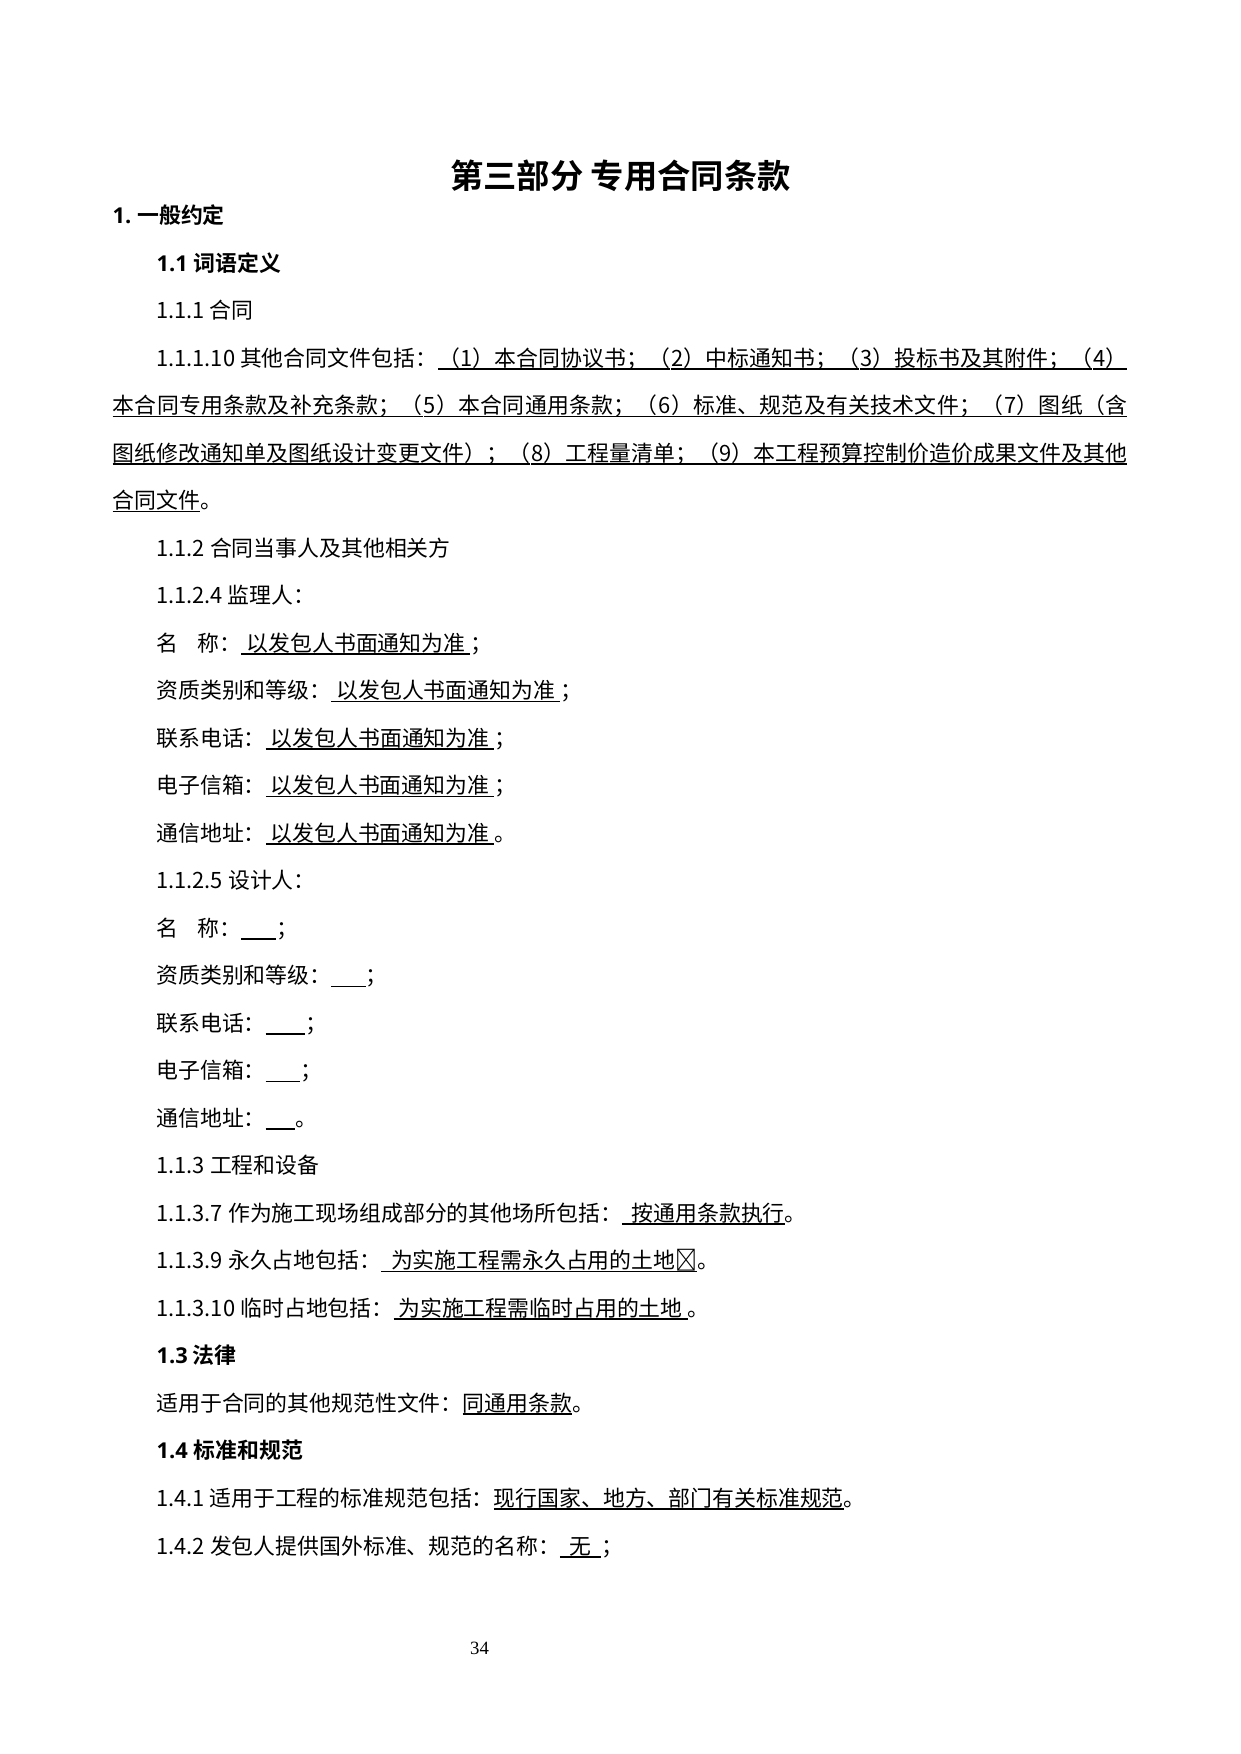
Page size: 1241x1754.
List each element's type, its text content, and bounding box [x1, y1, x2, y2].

text 1.1.3.10 临时占地包括： 为实施工程需临时占用的土地 。 [112, 1291, 1128, 1323]
text 1.3法律 [112, 1338, 1128, 1370]
text 电子信箱： ； [112, 1053, 1128, 1085]
text 名 称： 以发包人书面通知为准 ； [112, 626, 1128, 658]
text 1.1.1.10其他合同文件包括：（1）本合同协议书；（2）中标通知书；（3）投标书及其附件；（4）本合同专用条款及补充条款；（5）本合同通用条款；（6）标准、规范及有关技术文件；（7）图纸（含图纸修改通知单及图纸设计变更文件）；（8）工程量清单；（9）本工程预算控制价造价成果文件及其他合同文件。 [112, 341, 1128, 515]
text 适用于合同的其他规范性文件：同通用条款。 [112, 1386, 1128, 1418]
text 名 称： ； [112, 911, 1128, 943]
text 1.4.1适用于工程的标准规范包括：现行国家、地方、部门有关标准规范。 [112, 1481, 1128, 1513]
text 1.1.2.5 设计人： [112, 863, 1128, 895]
text 1.1.3.7 作为施工现场组成部分的其他场所包括： 按通用条款执行。 [112, 1196, 1128, 1228]
text 1.1.3.9 永久占地包括： 为实施工程需永久占用的土地。 [112, 1243, 1128, 1275]
text 资质类别和等级： 以发包人书面通知为准 ； [112, 673, 1128, 705]
text 1.1.2.4监理人： [112, 578, 1128, 610]
text 1.4.2 发包人提供国外标准、规范的名称： 无 ； [112, 1529, 1128, 1560]
text 1.1 词语定义 [112, 246, 1128, 278]
text 第三部分 专用合同条款 [112, 150, 1128, 198]
text 1.1.3 工程和设备 [112, 1148, 1128, 1180]
text 通信地址： 。 [112, 1101, 1128, 1133]
text 通信地址： 以发包人书面通知为准 。 [112, 816, 1128, 848]
text 1.1.1合同 [112, 293, 1128, 325]
text 1.1.2 合同当事人及其他相关方 [112, 531, 1128, 563]
text 电子信箱： 以发包人书面通知为准 ； [112, 768, 1128, 800]
text 联系电话： 以发包人书面通知为准 ； [112, 721, 1128, 753]
text 1. 一般约定 [112, 198, 1128, 230]
text 1.4 标准和规范 [112, 1433, 1128, 1465]
text 联系电话： ； [112, 1006, 1128, 1038]
text 资质类别和等级： ； [112, 958, 1128, 990]
